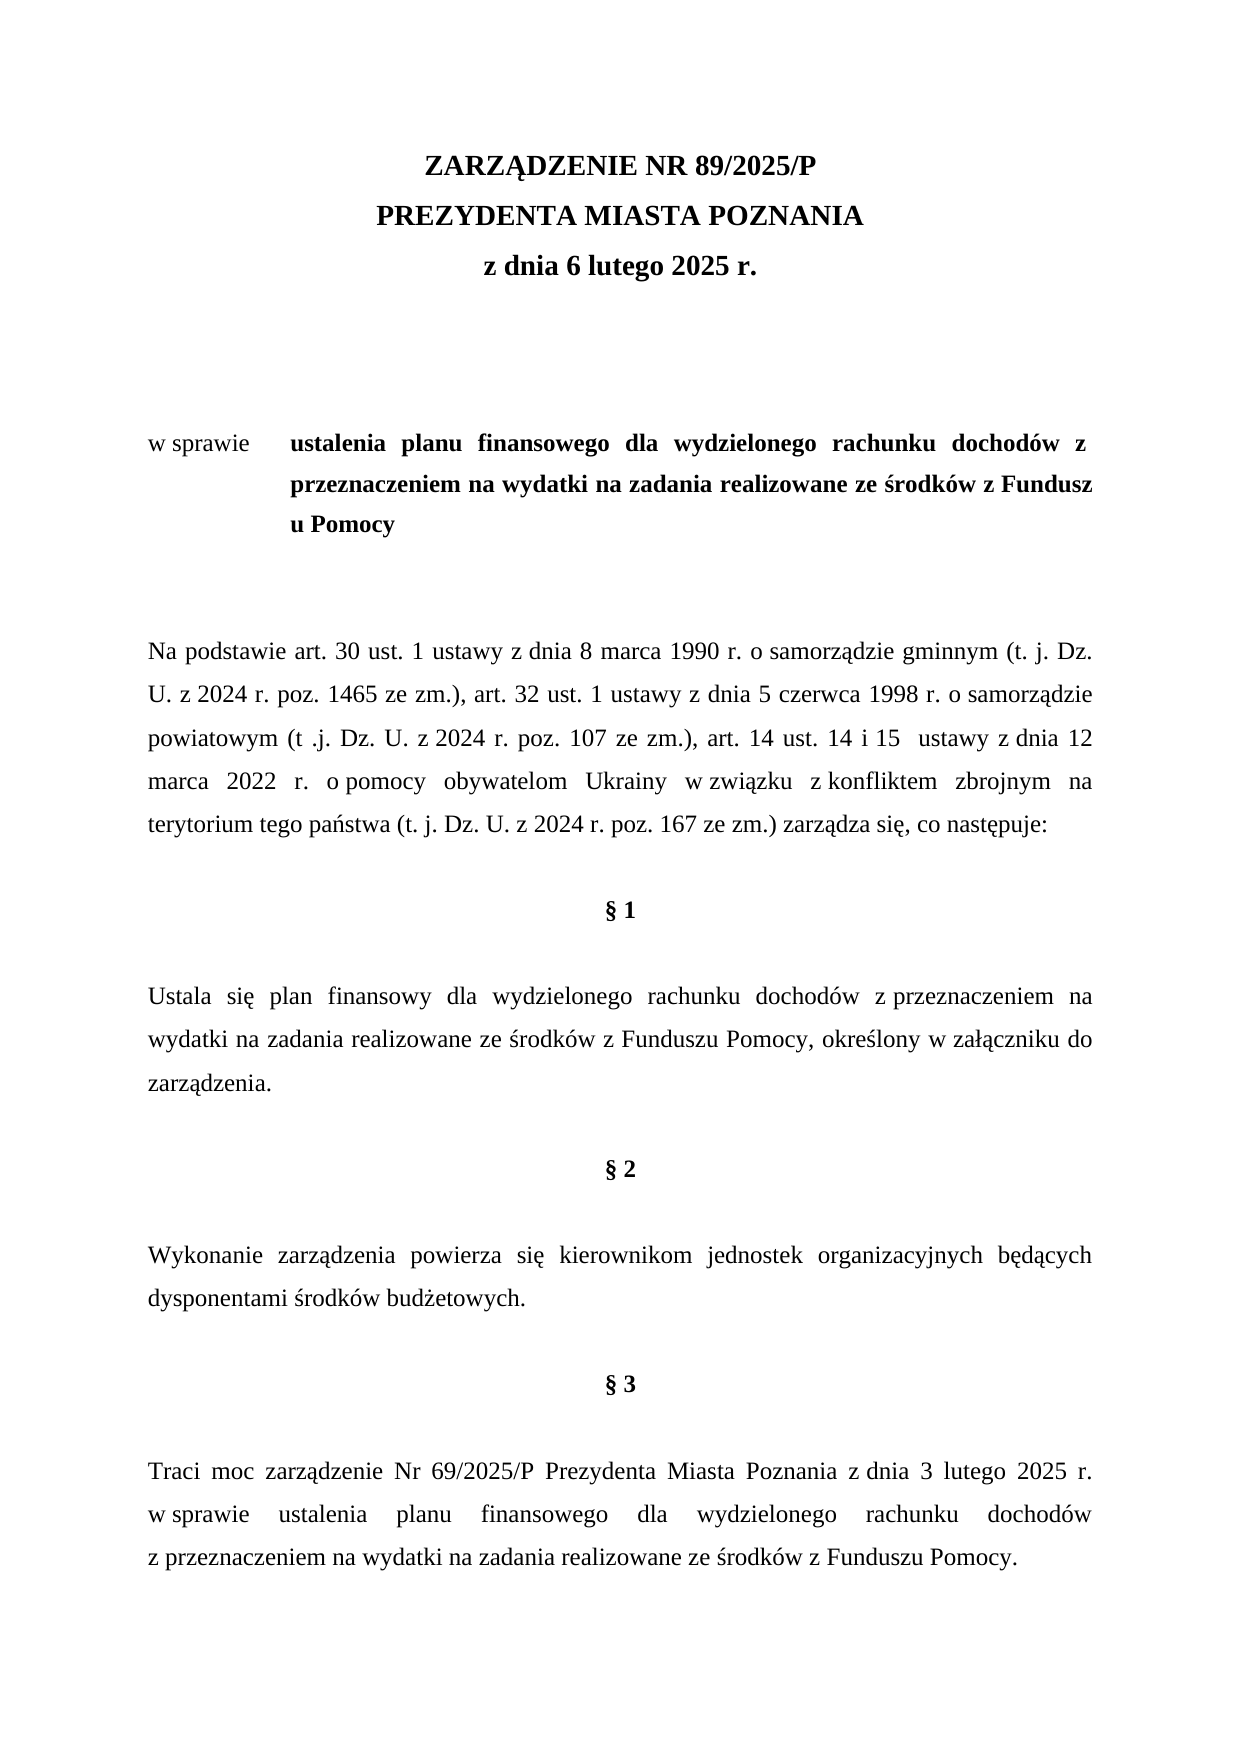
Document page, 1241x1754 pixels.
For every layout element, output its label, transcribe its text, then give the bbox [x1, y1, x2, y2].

table_header w sprawie [136, 428, 279, 550]
text Na podstawie art. 30 ust. 1 ustawy z dnia 8 marca 1990 r. o samorządzie gminnym (t. j. Dz. U. z 2024 r. poz. 1465 ze zm.), art. 32 ust. 1 ustawy z dnia 5 czerwca 1998 r. o samorządzie powiatowym (t .j. Dz. U. z 2024 r. poz. 107 ze zm.), art. 14 ust. 14 i 15 ustawy z dnia 12 marca 2022 r. o pomocy obywatelom Ukrainy w związku z konfliktem zbrojnym na terytorium tego państwa (t. j. Dz. U. z 2024 r. poz. 167 ze zm.) zarządza się, co następuje: [148, 636, 1093, 838]
text Wykonanie zarządzenia powierza się kierownikom jednostek organizacyjnych będących dysponentami środków budżetowych. [148, 1240, 1093, 1312]
text § 2 [148, 1154, 1093, 1183]
text Ustala się plan finansowy dla wydzielonego rachunku dochodów z przeznaczeniem na wydatki na zadania realizowane ze środków z Funduszu Pomocy, określony w załączniku do zarządzenia. [148, 981, 1093, 1096]
subtitle ZARZĄDZENIE NR [148, 148, 1093, 181]
subtitle PREZYDENTA MIASTA POZNANIA [148, 198, 1093, 231]
table_header ustalenia planu finansowego dla wydzielonego rachunku dochodów z przeznaczeniem na wydatki na zadania realizowane ze środków z Funduszu Pomocy [279, 428, 1104, 550]
text Traci moc zarządzenie Nr 69/2025/P Prezydenta Miasta Poznania z dnia 3 lutego 2025 r. w sprawie ustalenia planu finansowego dla wydzielonego rachunku dochodów z przeznaczeniem na wydatki na zadania realizowane ze środków z Funduszu Pomocy. [148, 1456, 1093, 1571]
text § 1 [148, 895, 1093, 924]
text § 3 [148, 1369, 1093, 1398]
text z dnia 6 lutego 2025 r. [148, 248, 1093, 282]
